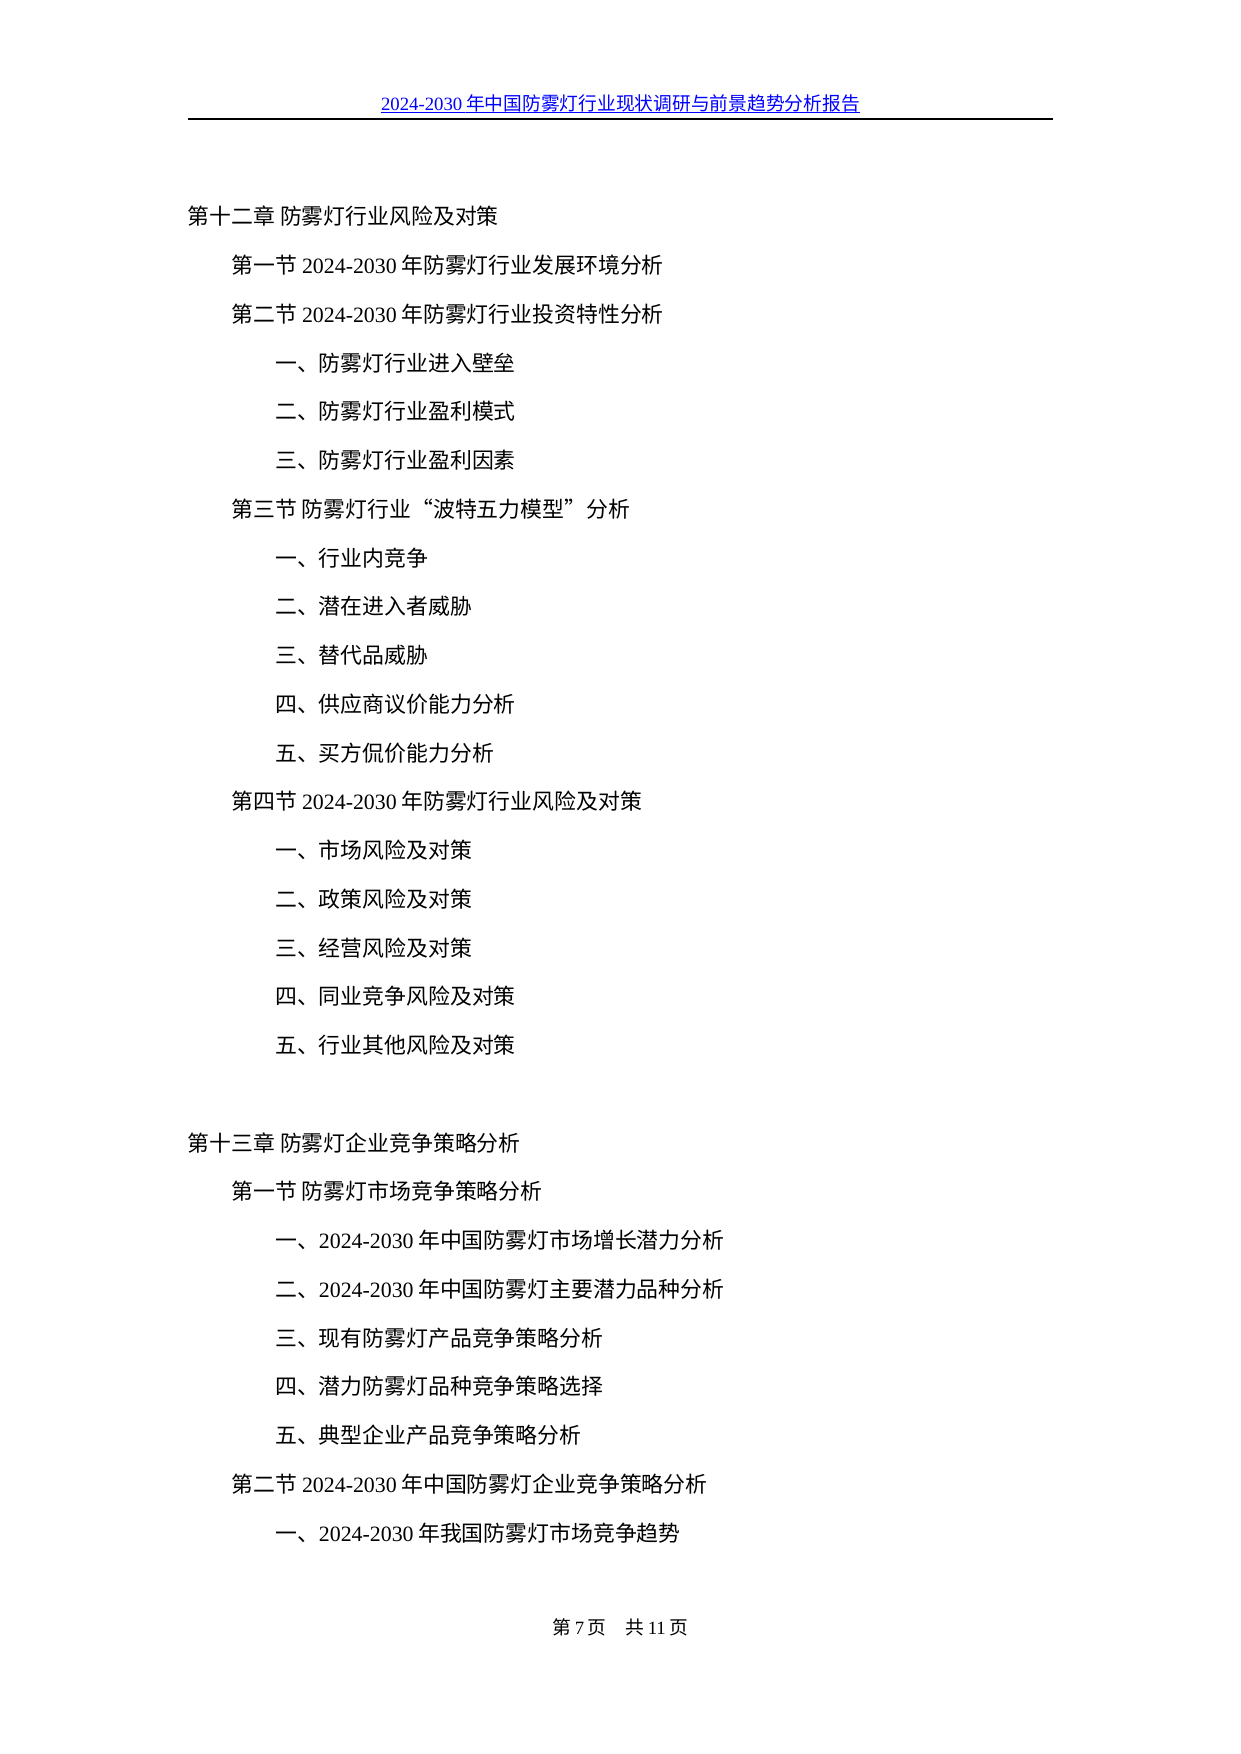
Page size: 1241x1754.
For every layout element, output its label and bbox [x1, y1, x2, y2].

text [187, 150, 1053, 1548]
